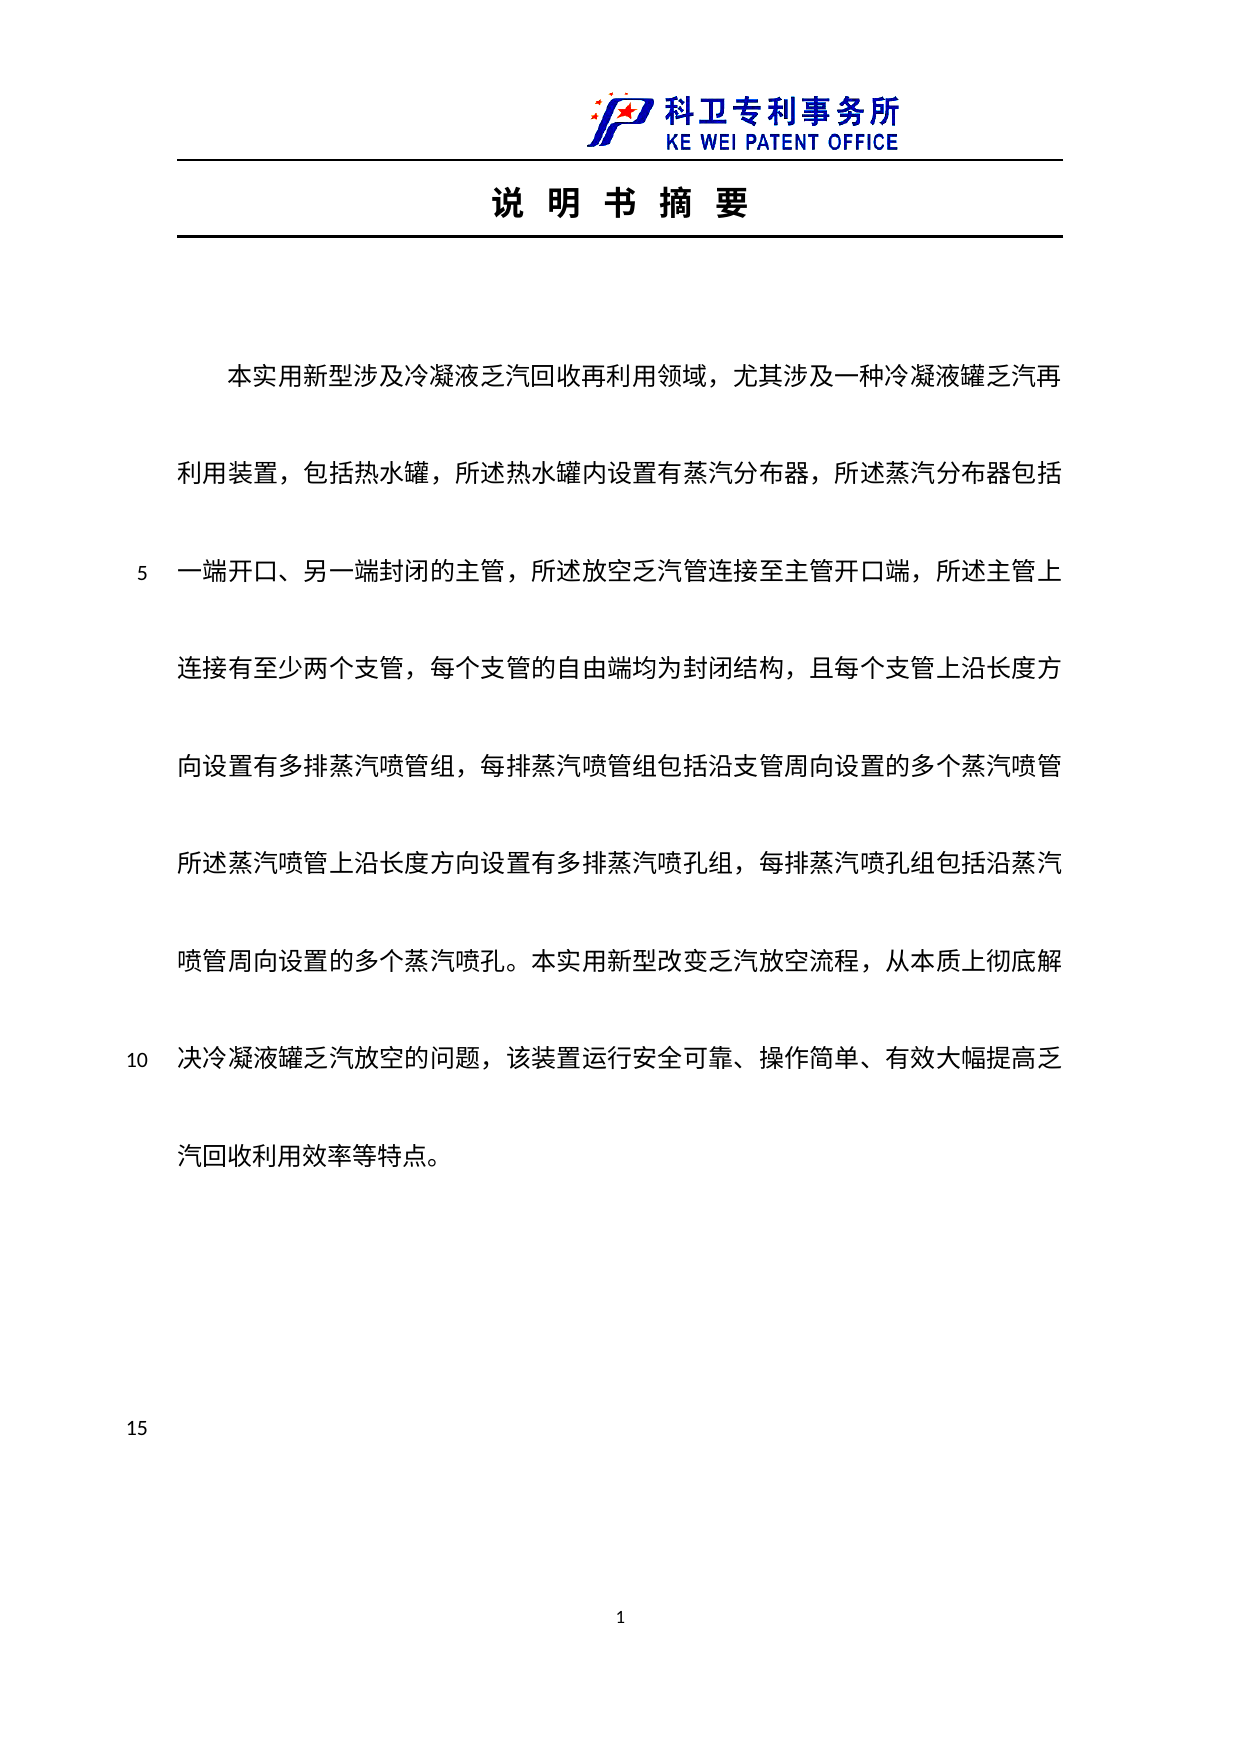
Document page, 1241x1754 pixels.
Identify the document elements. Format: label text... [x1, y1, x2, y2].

text 本实用新型涉及冷凝液乏汽回收再利用领域，尤其涉及一种冷凝液罐乏汽再利用装置，包括热水罐，所述热水罐内设置有蒸汽分布器，所述蒸汽分布器包括一端开口、另一端封闭的主管，所述放空乏汽管连接至主管开口端，所述主管上连接有至少两个支管，每个支管的自由端均为封闭结构，且每个支管上沿长度方向设置有多排蒸汽喷管组，每排蒸汽喷管组包括沿支管周向设置的多个蒸汽喷管，所述蒸汽喷管上沿长度方向设置有多排蒸汽喷孔组，每排蒸汽喷孔组包括沿蒸汽喷管周向设置的多个蒸汽喷孔。本实用新型改变乏汽放空流程，从本质上彻底解决冷凝液罐乏汽放空的问题，该装置运行安全可靠、操作简单、有效大幅提高乏汽回收利用效率等特点。 [177, 342, 1063, 1187]
text 说 明 书 摘 要 [177, 168, 1063, 235]
